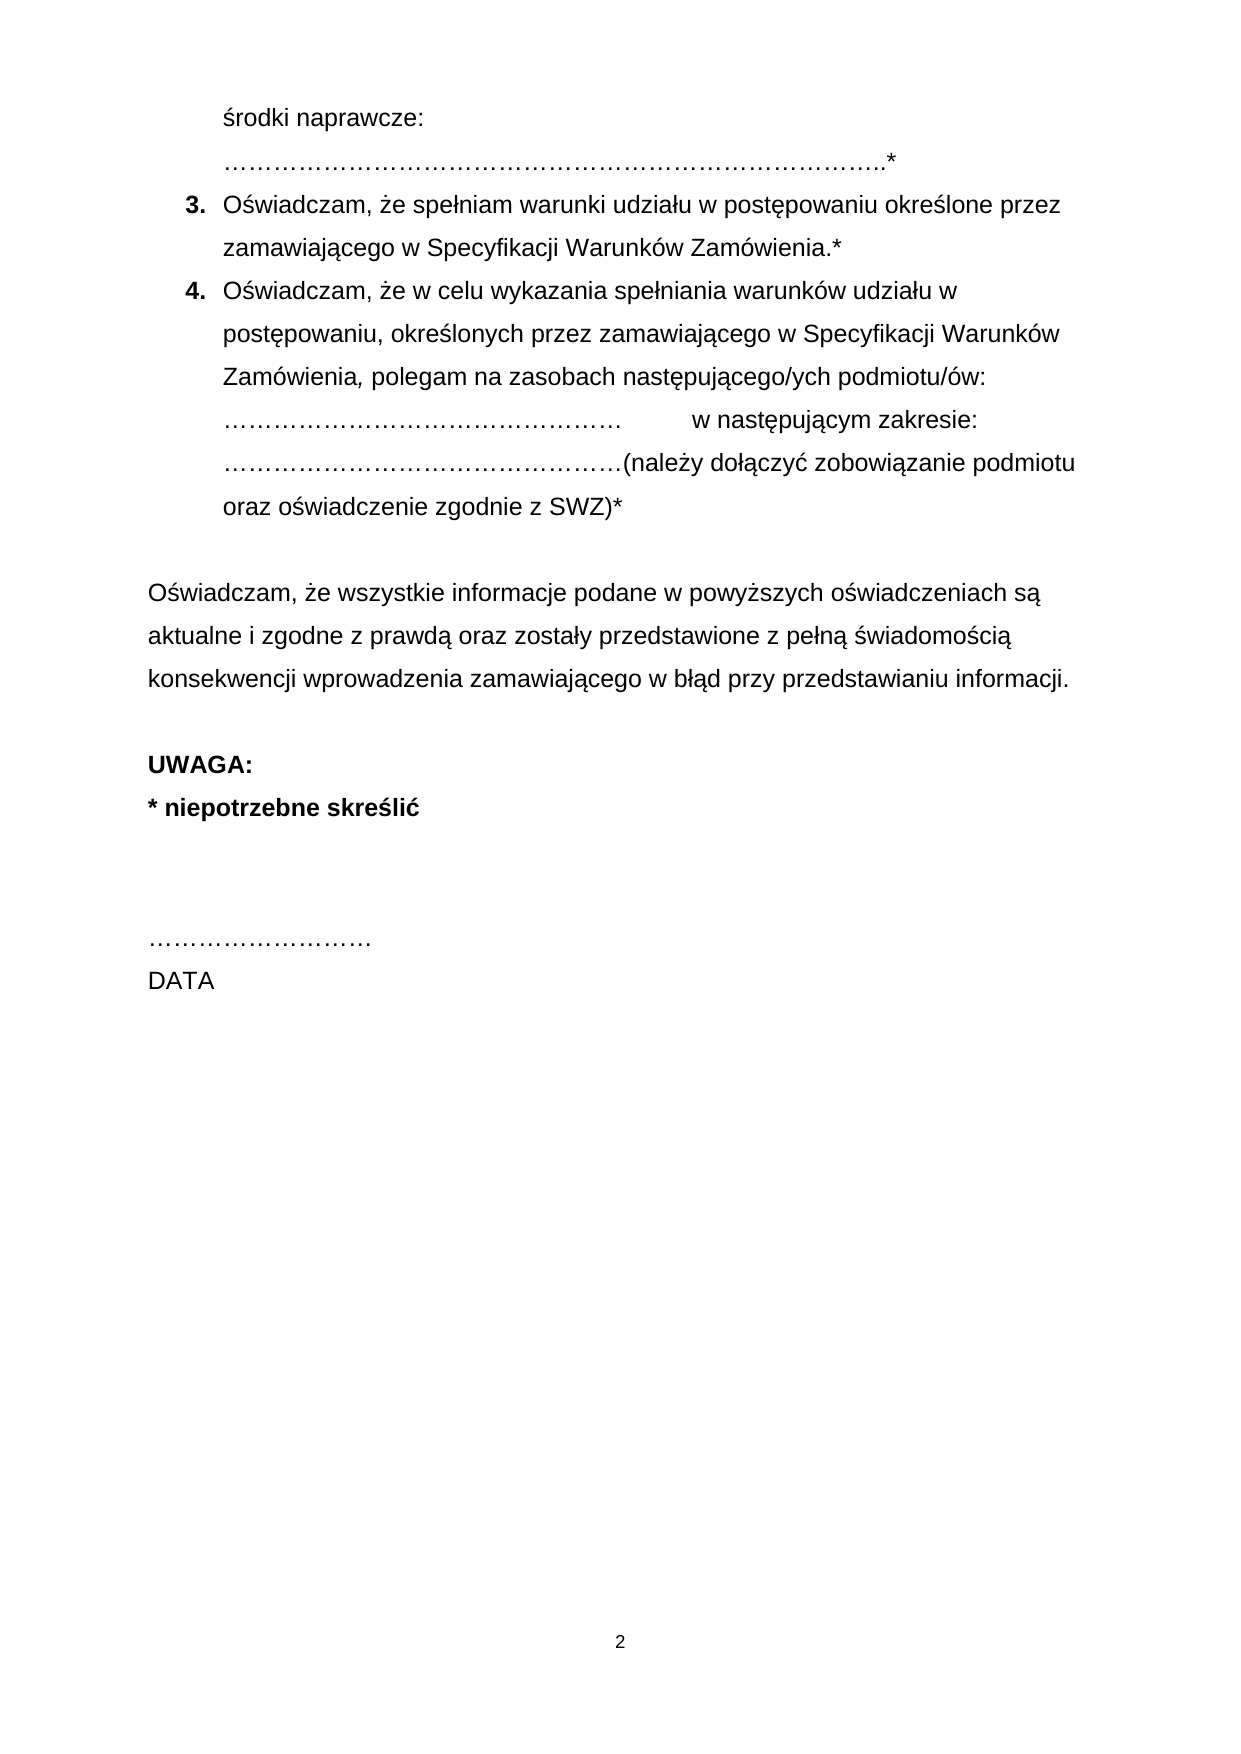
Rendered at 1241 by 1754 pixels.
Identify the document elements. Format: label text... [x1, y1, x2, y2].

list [185, 103, 1093, 175]
list Oświadczam, że spełniam warunki udziału w postępowaniu określone przez zamawiającego w Specyfikacji Warunków Zamówienia.* [185, 190, 1093, 262]
text DATA [148, 966, 1093, 995]
text * niepotrzebne skreślić [148, 793, 1093, 822]
text Oświadczam, że wszystkie informacje podane w powyższych oświadczeniach są aktualne i zgodne z prawdą oraz zostały przedstawione z pełną świadomością konsekwencji wprowadzenia zamawiającego w błąd przy przedstawianiu informacji. [148, 578, 1093, 693]
text UWAGA: [148, 750, 1093, 779]
text ……………………… [148, 923, 1093, 952]
list Oświadczam, że w celu wykazania spełniania warunków udziału w postępowaniu, określonych przez zamawiającego w Specyfikacji Warunków Zamówienia, polegam na zasobach następującego/ych podmiotu/ów: ………………………………………… w następującym zakresie: …………………………………………(należy dołączyć zobowiązanie podmiotu oraz oświadczenie zgodnie z SWZ)* [185, 276, 1093, 520]
